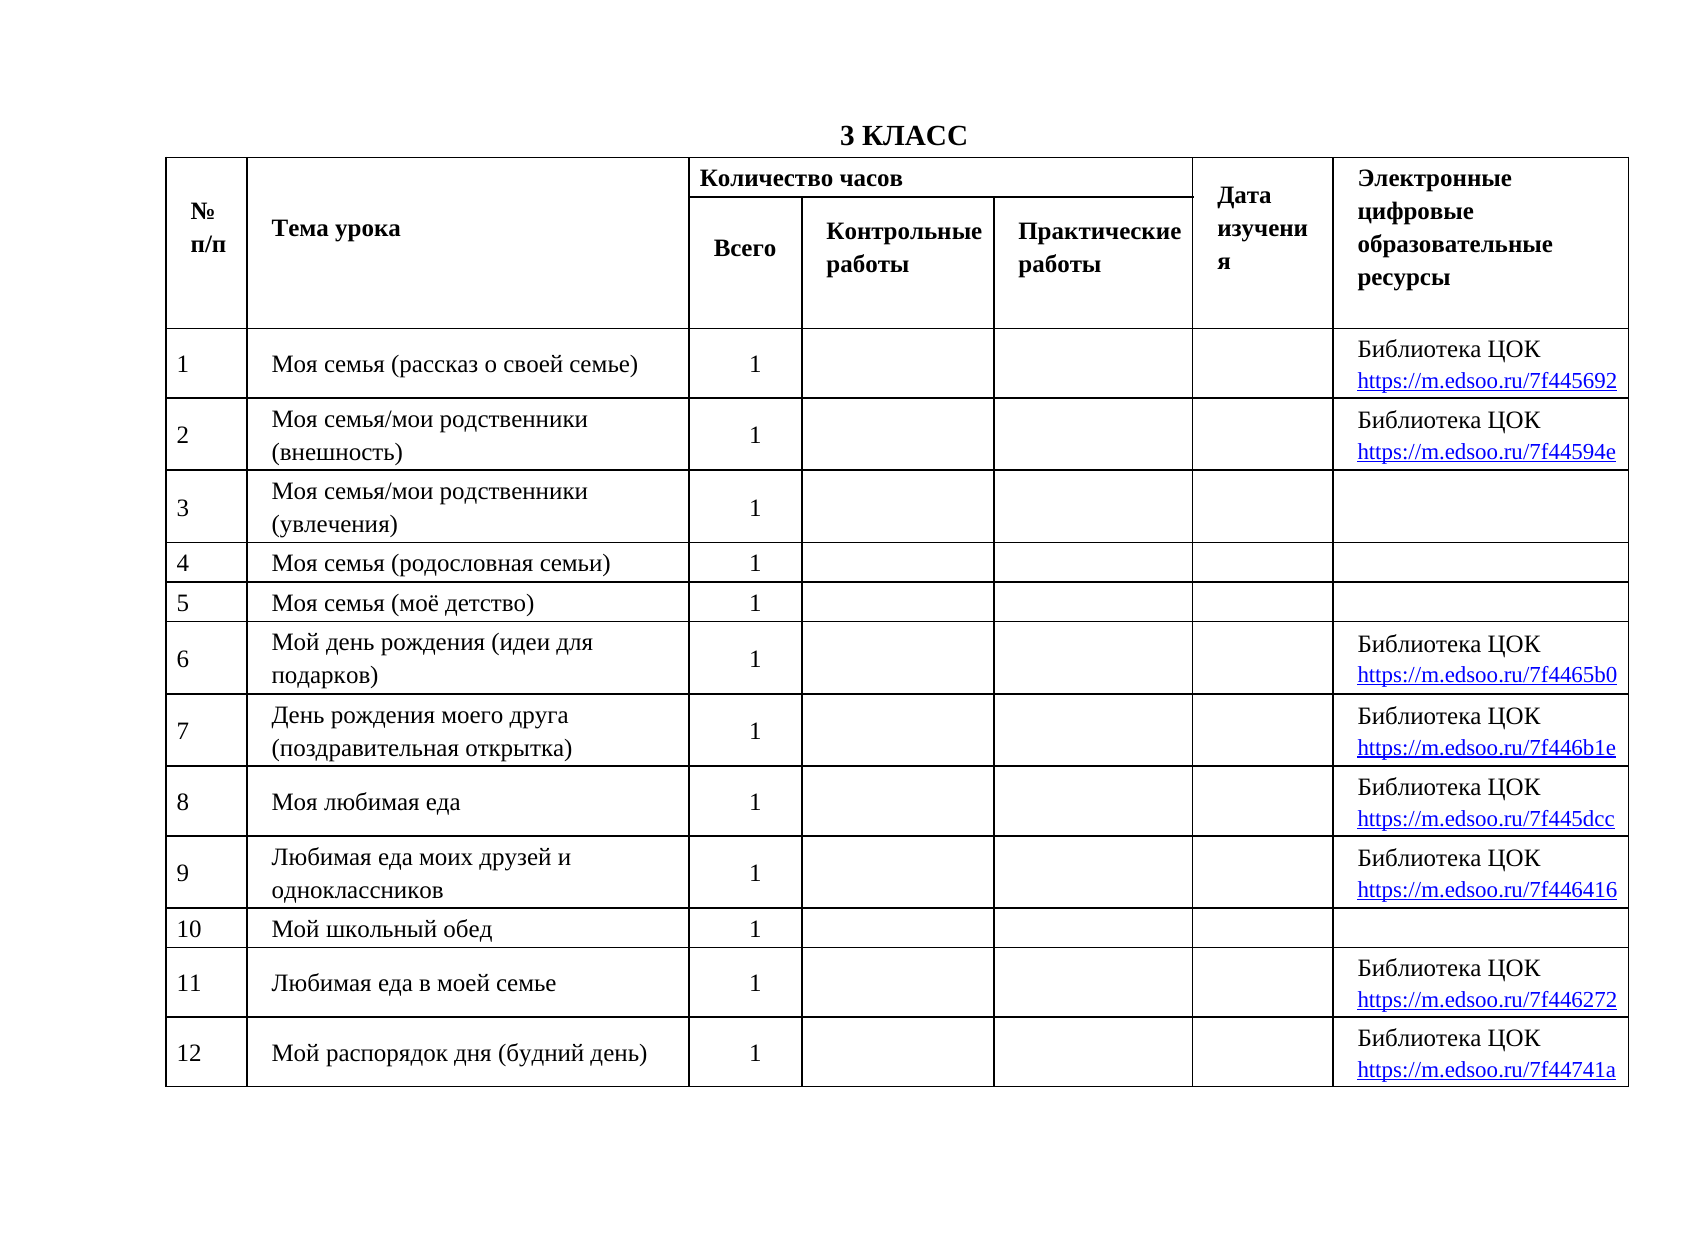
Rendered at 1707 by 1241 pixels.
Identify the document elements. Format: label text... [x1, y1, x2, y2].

table_cell Любимая еда в моей семье [248, 948, 688, 1016]
table_cell 6 [167, 622, 246, 693]
table_cell [803, 767, 993, 835]
table_cell Библиотека ЦОК https://m.edsoo.ru/7f4465b0 [1334, 622, 1628, 693]
table_cell 1 [690, 837, 801, 907]
table_header Количество часов [690, 158, 1192, 196]
table_cell [1334, 543, 1628, 581]
table_cell [995, 583, 1192, 621]
table_cell 7 [167, 695, 246, 765]
table_cell 1 [690, 909, 801, 947]
table_cell [803, 329, 993, 397]
table_cell [803, 909, 993, 947]
table_cell [995, 543, 1192, 581]
table_cell [1193, 695, 1332, 765]
table_cell 1 [690, 399, 801, 469]
table_header Электронные цифровые образовательные ресурсы [1334, 158, 1628, 327]
table_cell [995, 837, 1192, 907]
table_cell Моя семья/мои родственники (внешность) [248, 399, 688, 469]
table_cell [1193, 399, 1332, 469]
table_cell [1334, 583, 1628, 621]
table_cell [995, 471, 1192, 542]
table_cell [1193, 329, 1332, 397]
table_cell Библиотека ЦОК https://m.edsoo.ru/7f44741a [1334, 1018, 1628, 1086]
table_header № п/п [167, 158, 246, 327]
text 3 КЛАСС [190, 118, 1618, 152]
table_cell 1 [690, 622, 801, 693]
table_cell [803, 695, 993, 765]
table_cell 11 [167, 948, 246, 1016]
table_cell [1193, 1018, 1332, 1086]
table_cell [995, 767, 1192, 835]
table_cell 4 [167, 543, 246, 581]
table_cell 1 [690, 1018, 801, 1086]
table_cell [995, 622, 1192, 693]
table_cell 1 [167, 329, 246, 397]
table_cell [1193, 622, 1332, 693]
table_cell Мой день рождения (идеи для подарков) [248, 622, 688, 693]
table_cell 1 [690, 471, 801, 542]
table_cell Библиотека ЦОК https://m.edsoo.ru/7f446b1e [1334, 695, 1628, 765]
table_cell Мой распорядок дня (будний день) [248, 1018, 688, 1086]
table_cell Мой школьный обед [248, 909, 688, 947]
table_cell [995, 948, 1192, 1016]
table_cell 1 [690, 329, 801, 397]
table_cell 1 [690, 543, 801, 581]
table_cell 12 [167, 1018, 246, 1086]
table_cell 10 [167, 909, 246, 947]
table_cell [995, 1018, 1192, 1086]
table_cell [803, 948, 993, 1016]
table_cell Библиотека ЦОК https://m.edsoo.ru/7f446272 [1334, 948, 1628, 1016]
table_cell [803, 622, 993, 693]
table_cell Любимая еда моих друзей и одноклассников [248, 837, 688, 907]
table_cell Моя семья/мои родственники (увлечения) [248, 471, 688, 542]
table_cell Практические работы [995, 198, 1192, 327]
table_cell 2 [167, 399, 246, 469]
table_cell Библиотека ЦОК https://m.edsoo.ru/7f445692 [1334, 329, 1628, 397]
table_cell 1 [690, 948, 801, 1016]
table_header Дата изучения [1193, 158, 1332, 327]
table_cell Библиотека ЦОК https://m.edsoo.ru/7f446416 [1334, 837, 1628, 907]
table_cell Библиотека ЦОК https://m.edsoo.ru/7f44594e [1334, 399, 1628, 469]
table_cell [1193, 767, 1332, 835]
table_cell [803, 583, 993, 621]
table_cell [1334, 471, 1628, 542]
table_cell 1 [690, 767, 801, 835]
table_cell [1193, 471, 1332, 542]
table_header Тема урока [248, 158, 688, 327]
table_cell 9 [167, 837, 246, 907]
table_cell [1193, 948, 1332, 1016]
table_cell [995, 909, 1192, 947]
table_cell [1193, 909, 1332, 947]
table_cell [803, 837, 993, 907]
table_cell 1 [690, 695, 801, 765]
table_cell Моя семья (моё детство) [248, 583, 688, 621]
table_cell Контрольные работы [803, 198, 993, 327]
table_cell [1334, 909, 1628, 947]
table_cell [995, 399, 1192, 469]
table_cell Моя семья (родословная семьи) [248, 543, 688, 581]
table_cell 1 [690, 583, 801, 621]
table_cell [1193, 837, 1332, 907]
table_cell Всего [690, 198, 801, 327]
table_cell Библиотека ЦОК https://m.edsoo.ru/7f445dcc [1334, 767, 1628, 835]
table_cell [803, 1018, 993, 1086]
table_cell [995, 329, 1192, 397]
table_cell [995, 695, 1192, 765]
table_cell 3 [167, 471, 246, 542]
table_cell [803, 471, 993, 542]
table_cell День рождения моего друга (поздравительная открытка) [248, 695, 688, 765]
table_cell 5 [167, 583, 246, 621]
table_cell Моя семья (рассказ о своей семье) [248, 329, 688, 397]
table_cell [803, 399, 993, 469]
table_cell [803, 543, 993, 581]
table_cell [1193, 543, 1332, 581]
table_cell 8 [167, 767, 246, 835]
table_cell Моя любимая еда [248, 767, 688, 835]
table_cell [1193, 583, 1332, 621]
